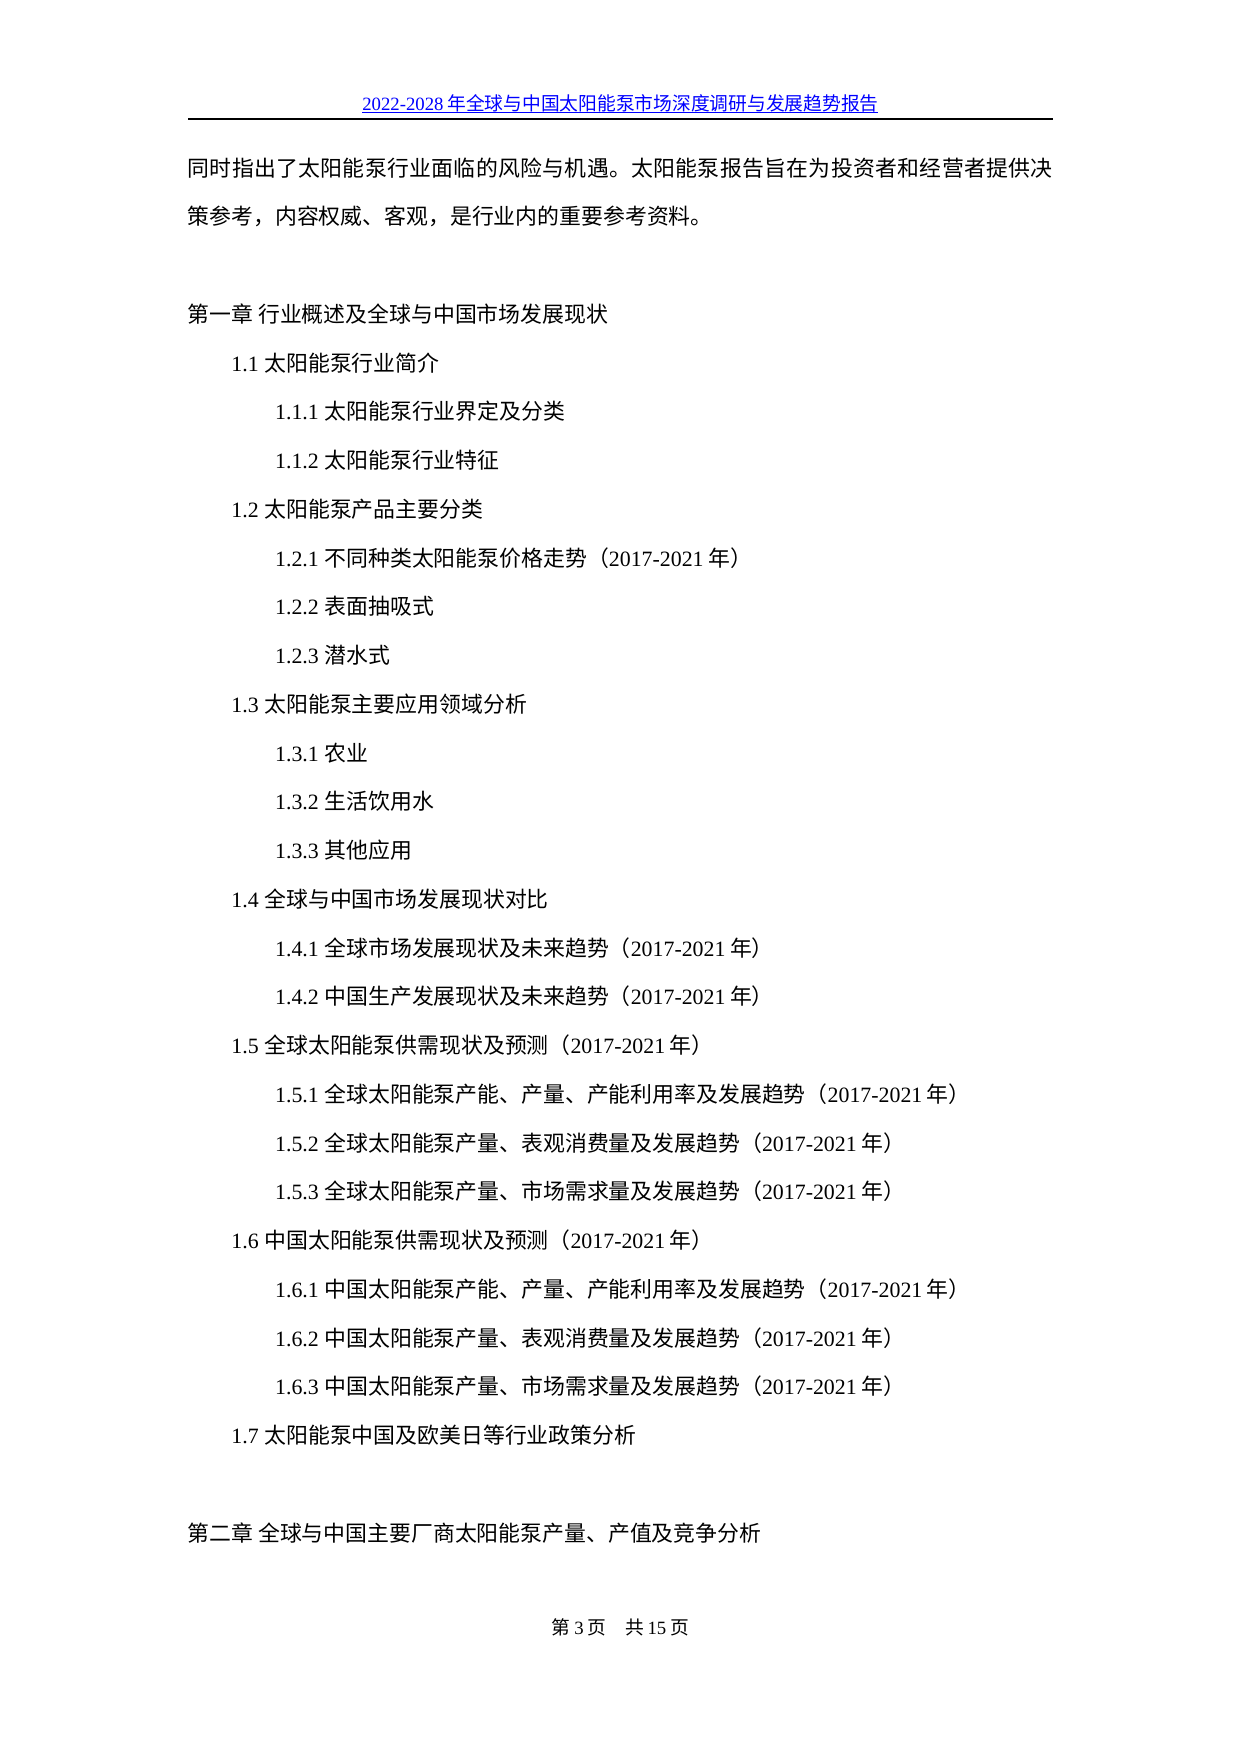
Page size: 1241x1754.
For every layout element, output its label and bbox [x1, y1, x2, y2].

text [187, 150, 1053, 1548]
